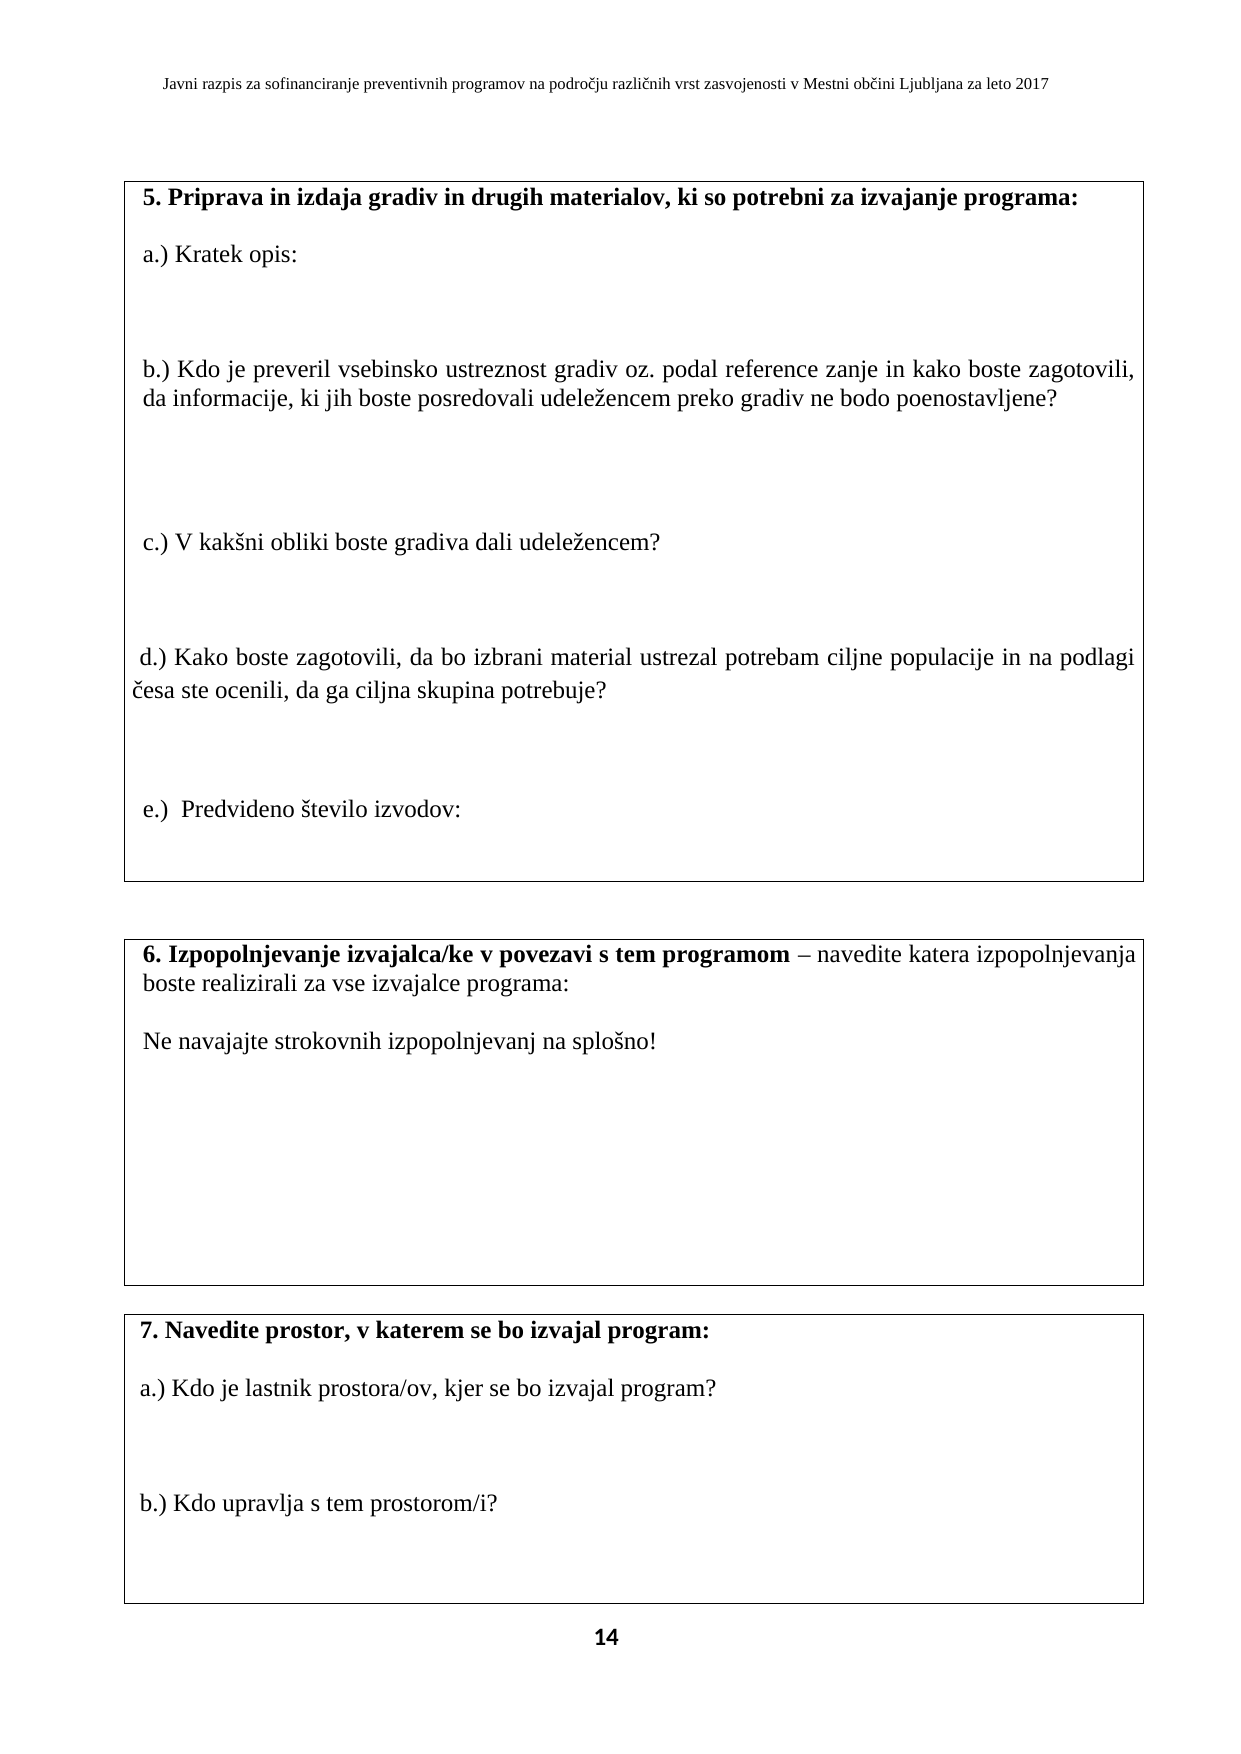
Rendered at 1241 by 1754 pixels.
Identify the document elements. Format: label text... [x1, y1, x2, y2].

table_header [125, 1315, 1143, 1603]
table_header 6. Izpopolnjevanje izvajalca/ke v povezavi s tem programom – navedite katera izpopolnjevanja boste realizirali za vse izvajalce programa: Ne navajajte strokovnih izpopolnjevanj na splošno! [125, 940, 1143, 1284]
table_header 5. Priprava in izdaja gradiv in drugih materialov, ki so potrebni za izvajanje programa: a.) Kratek opis: b.) Kdo je preveril vsebinsko ustreznost gradiv oz. podal reference zanje in kako boste zagotovili, da informacije, ki jih boste posredovali udeležencem preko gradiv ne bodo poenostavljene? c.) V kakšni obliki boste gradiva dali udeležencem? d.) Kako boste zagotovili, da bo izbrani material ustrezal potrebam ciljne populacije in na podlagi česa ste ocenili, da ga ciljna skupina potrebuje? e.) Predvideno število izvodov: [125, 182, 1143, 881]
